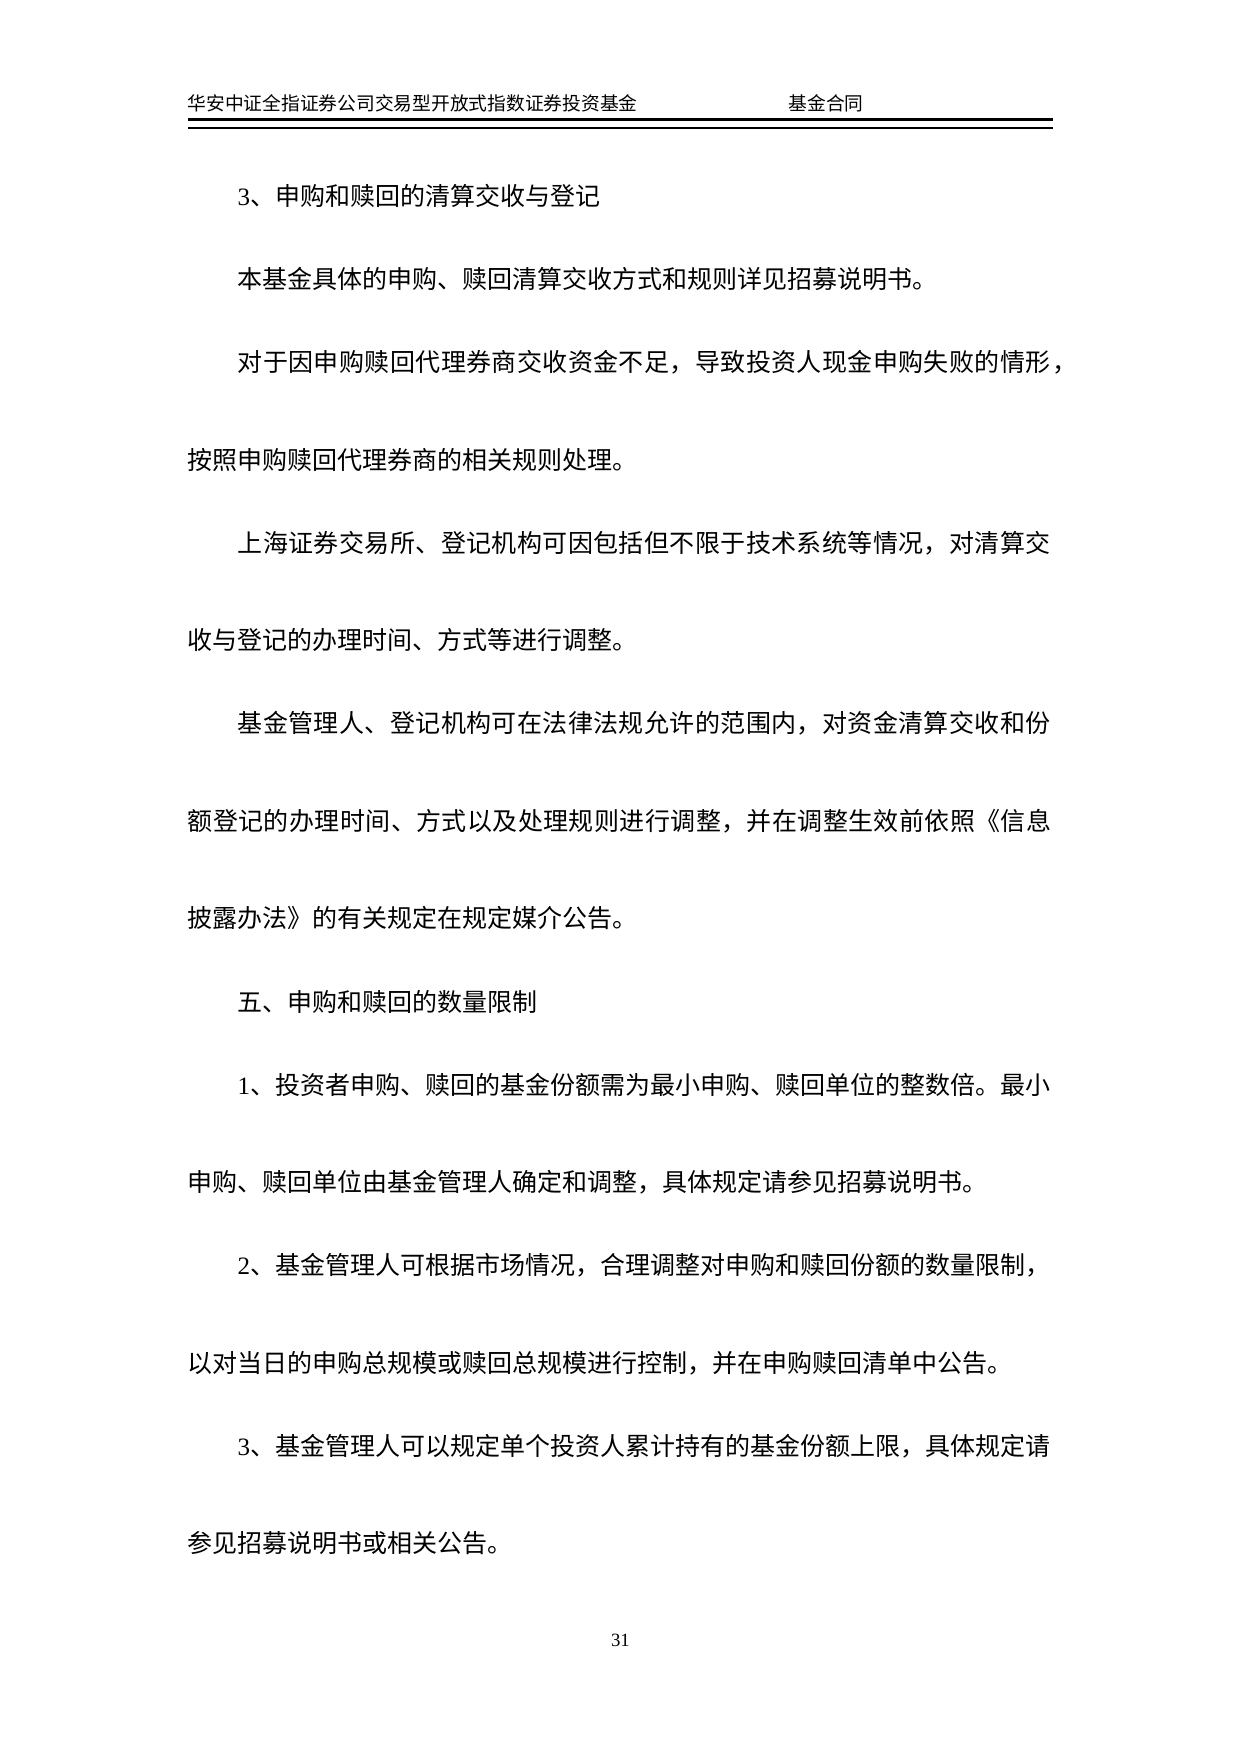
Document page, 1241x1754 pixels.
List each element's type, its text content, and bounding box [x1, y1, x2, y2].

text 3、基金管理人可以规定单个投资人累计持有的基金份额上限，具体规定请参见招募说明书或相关公告。 [187, 1412, 1053, 1574]
text 基金管理人、登记机构可在法律法规允许的范围内，对资金清算交收和份额登记的办理时间、方式以及处理规则进行调整，并在调整生效前依照《信息披露办法》的有关规定在规定媒介公告。 [187, 689, 1053, 949]
text 1、投资者申购、赎回的基金份额需为最小申购、赎回单位的整数倍。最小申购、赎回单位由基金管理人确定和调整，具体规定请参见招募说明书。 [187, 1051, 1053, 1213]
text 3、申购和赎回的清算交收与登记 [187, 162, 1053, 227]
text 对于因申购赎回代理券商交收资金不足，导致投资人现金申购失败的情形，按照申购赎回代理券商的相关规则处理。 [187, 328, 1053, 491]
text 上海证券交易所、登记机构可因包括但不限于技术系统等情况，对清算交收与登记的办理时间、方式等进行调整。 [187, 509, 1053, 671]
text 本基金具体的申购、赎回清算交收方式和规则详见招募说明书。 [187, 245, 1053, 310]
text 2、基金管理人可根据市场情况，合理调整对申购和赎回份额的数量限制，以对当日的申购总规模或赎回总规模进行控制，并在申购赎回清单中公告。 [187, 1231, 1053, 1394]
text 五、申购和赎回的数量限制 [187, 968, 1053, 1033]
